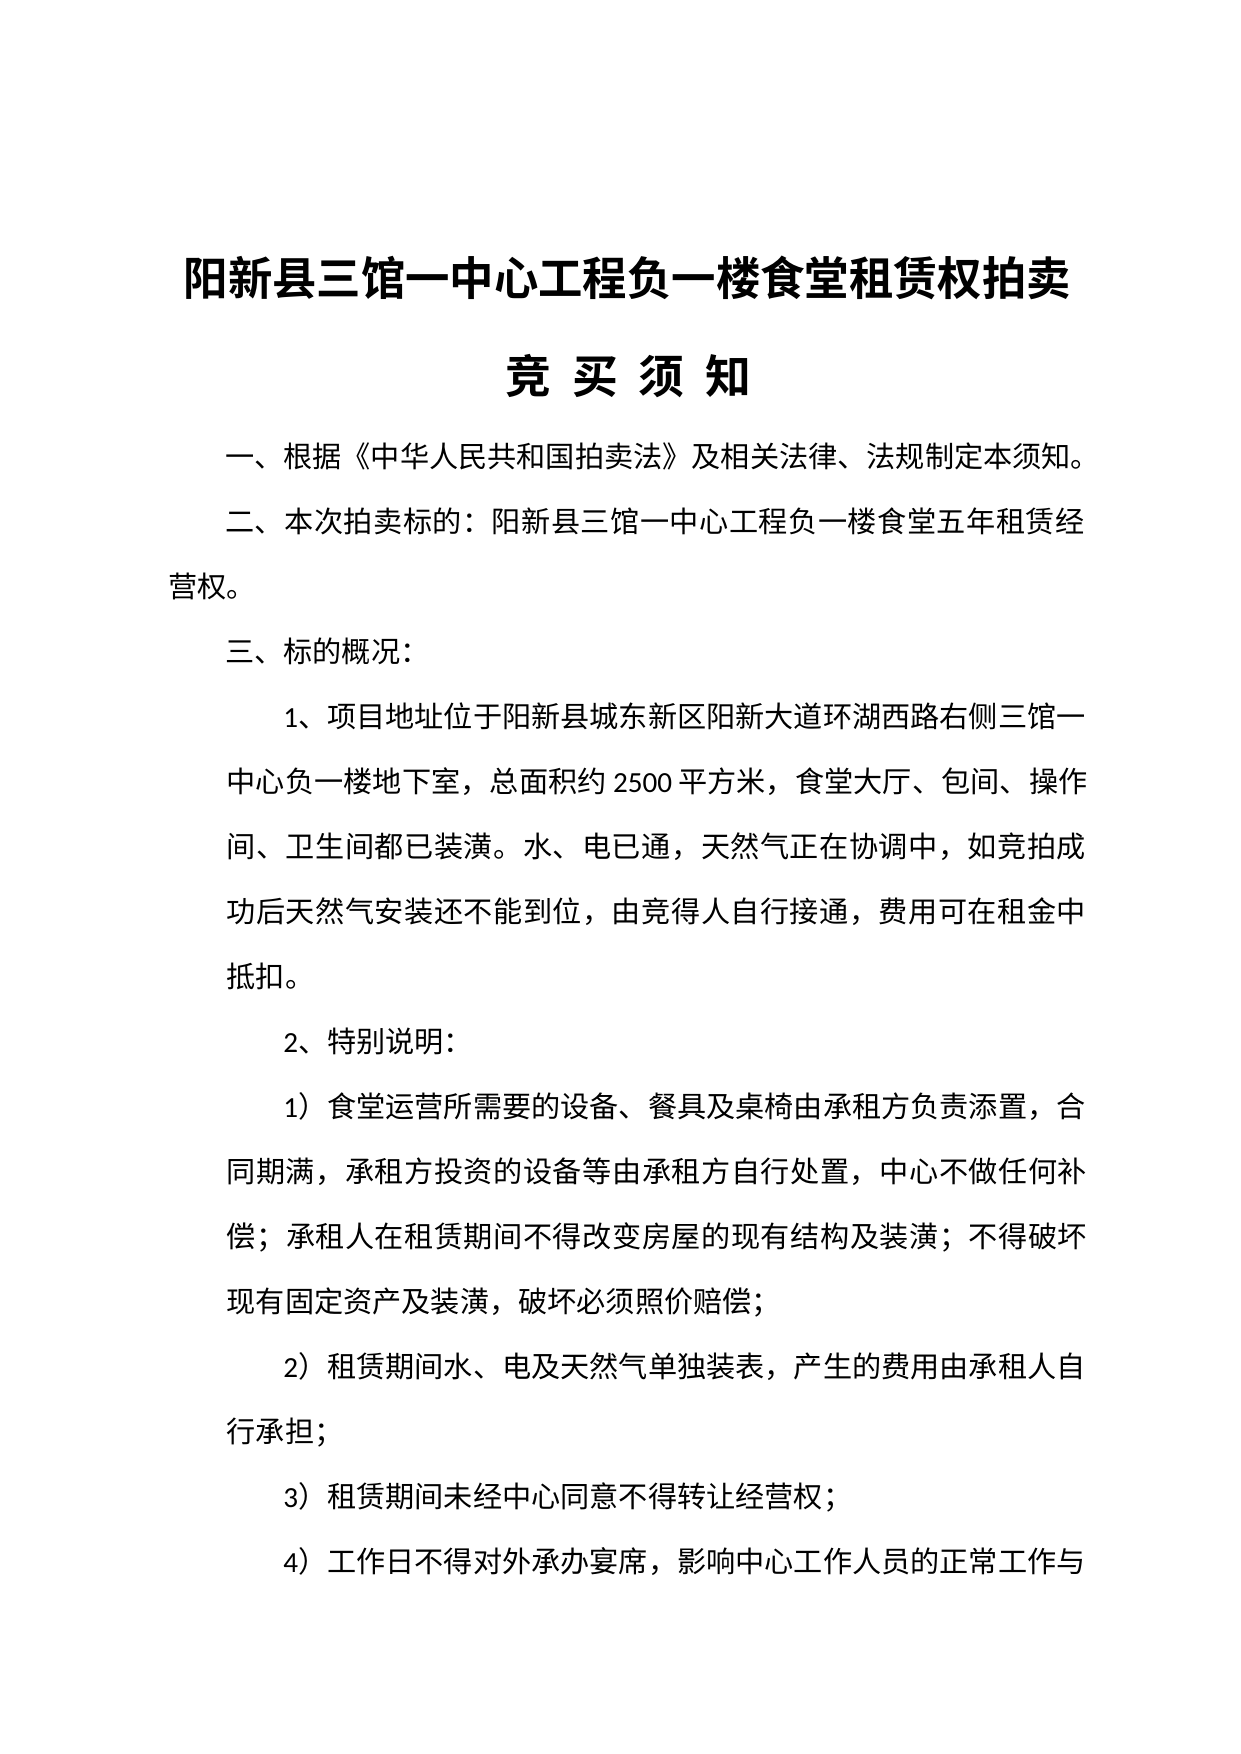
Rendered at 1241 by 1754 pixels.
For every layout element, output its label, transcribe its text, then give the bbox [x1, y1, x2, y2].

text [226, 1527, 1087, 1592]
text 2、特别说明： [226, 1007, 1087, 1072]
text 三、标的概况： [168, 617, 1087, 682]
text 二、本次拍卖标的：阳新县三馆一中心工程负一楼食堂五年租赁经营权。 [168, 487, 1087, 617]
text 竞 买 须 知 [169, 324, 1087, 422]
text 1）食堂运营所需要的设备、餐具及桌椅由承租方负责添置，合同期满，承租方投资的设备等由承租方自行处置，中心不做任何补偿；承租人在租赁期间不得改变房屋的现有结构及装潢；不得破坏现有固定资产及装潢，破坏必须照价赔偿； [226, 1072, 1087, 1332]
text 1、项目地址位于阳新县城东新区阳新大道环湖西路右侧三馆一中心负一楼地下室，总面积约2500平方米，食堂大厅、包间、操作间、卫生间都已装潢。水、电已通，天然气正在协调中，如竞拍成功后天然气安装还不能到位，由竞得人自行接通，费用可在租金中抵扣。 [226, 682, 1087, 1007]
text 一、根据《中华人民共和国拍卖法》及相关法律、法规制定本须知。 [169, 422, 1087, 487]
text 2）租赁期间水、电及天然气单独装表，产生的费用由承租人自行承担； [226, 1332, 1087, 1462]
text 3）租赁期间未经中心同意不得转让经营权； [226, 1462, 1087, 1527]
text 阳新县三馆一中心工程负一楼食堂租赁权拍卖 [169, 227, 1087, 324]
